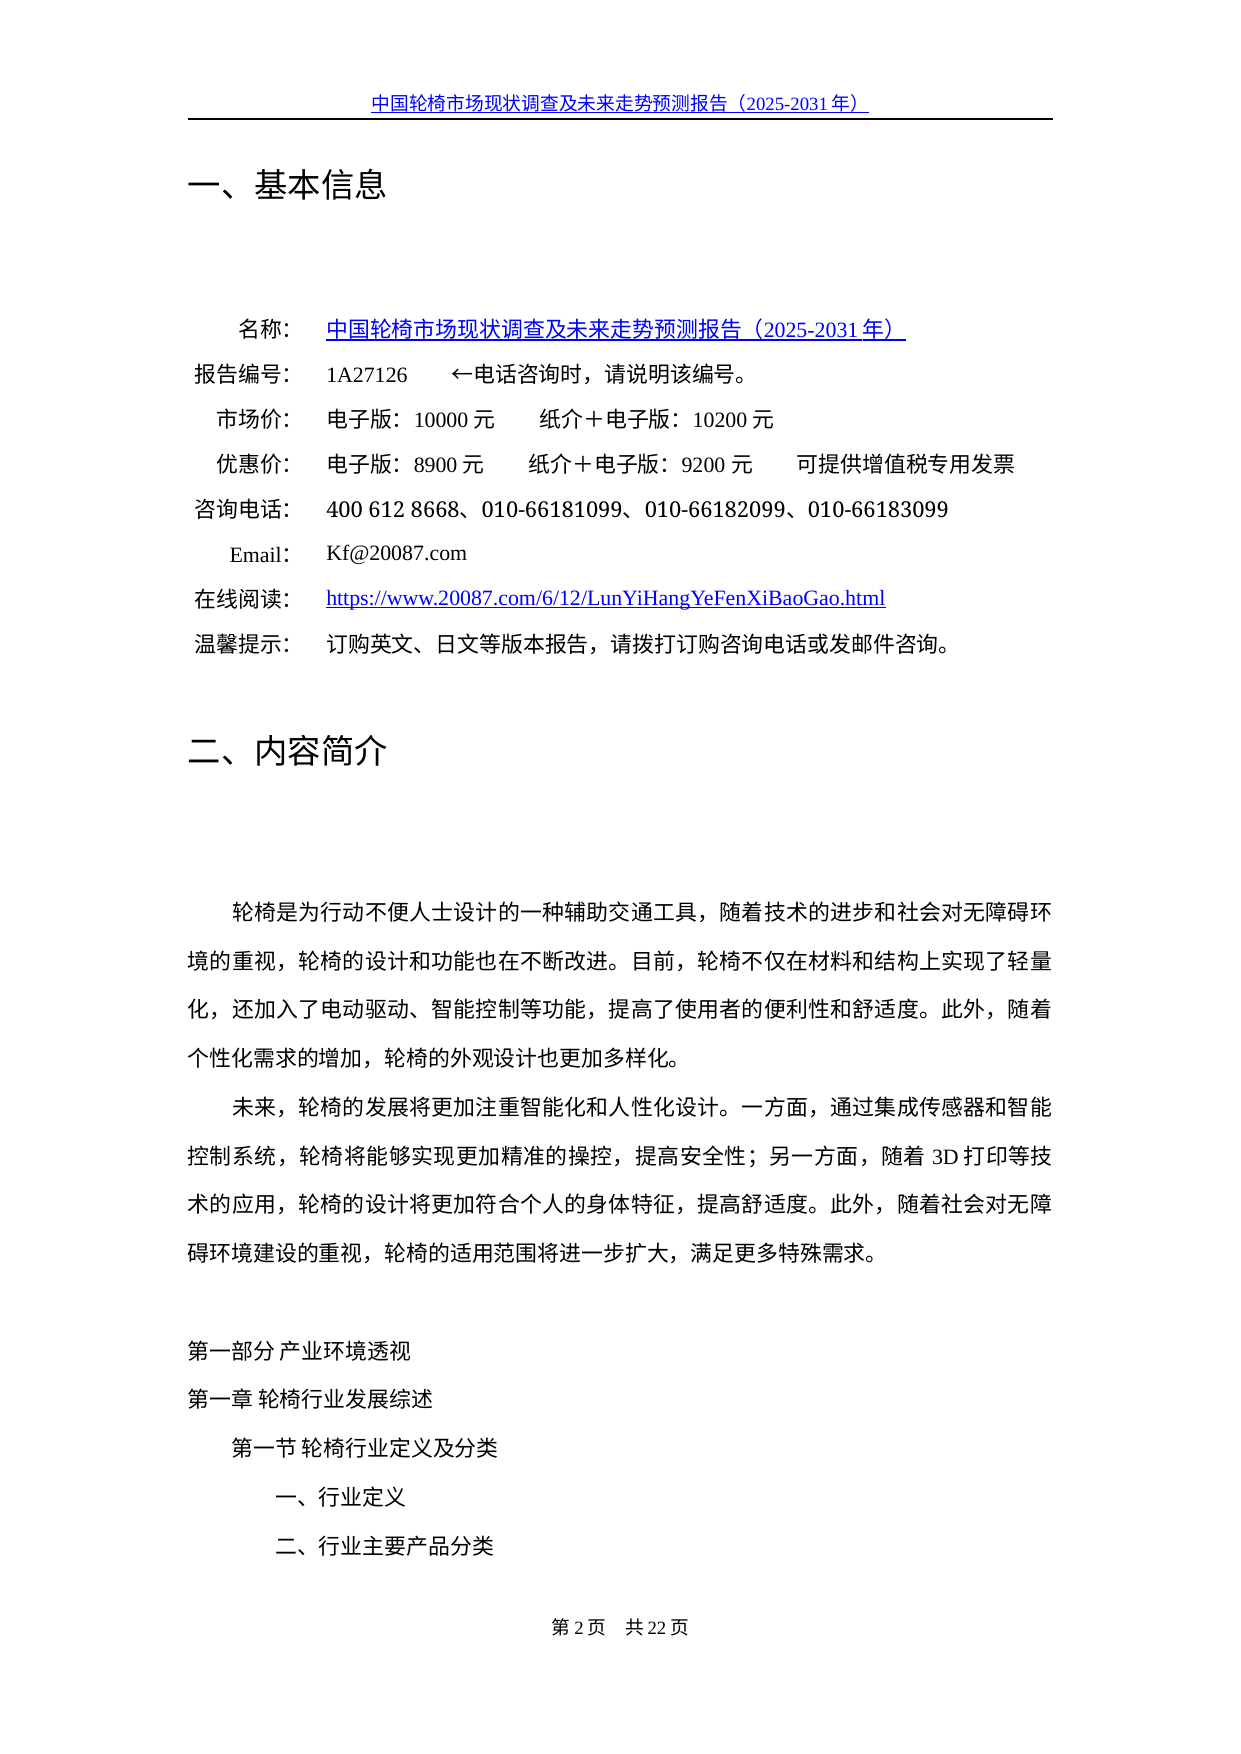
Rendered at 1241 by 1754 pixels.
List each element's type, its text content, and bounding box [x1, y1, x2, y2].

table_cell 优惠价： [167, 447, 315, 492]
table_cell 电子版：8900 元 纸介＋电子版：9200 元 可提供增值税专用发票 [315, 447, 1073, 492]
table_cell 咨询电话： [167, 492, 315, 537]
table_cell 在线阅读： [167, 582, 315, 627]
table_cell 1A27126 ←电话咨询时，请说明该编号。 [315, 357, 1073, 402]
table_cell 订购英文、日文等版本报告，请拨打订购咨询电话或发邮件咨询。 [315, 627, 1073, 672]
table_header 名称： [167, 312, 315, 357]
table_cell Email： [167, 537, 315, 582]
table_cell 报告编号： [167, 357, 315, 402]
table_cell [315, 582, 1073, 627]
table_header 中国轮椅市场现状调查及未来走势预测报告（2025-2031年） [315, 312, 1073, 357]
table_cell 电子版：10000 元 纸介＋电子版：10200 元 [315, 402, 1073, 447]
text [187, 894, 1053, 1561]
title 二、内容简介 [187, 717, 1053, 782]
title 一、基本信息 [187, 150, 1053, 215]
table_cell 温馨提示： [167, 627, 315, 672]
table_cell Kf@20087.com [315, 537, 1073, 582]
table_cell 市场价： [167, 402, 315, 447]
table_cell 400 612 8668、010-66181099、010-66182099、010-66183099 [315, 492, 1073, 537]
